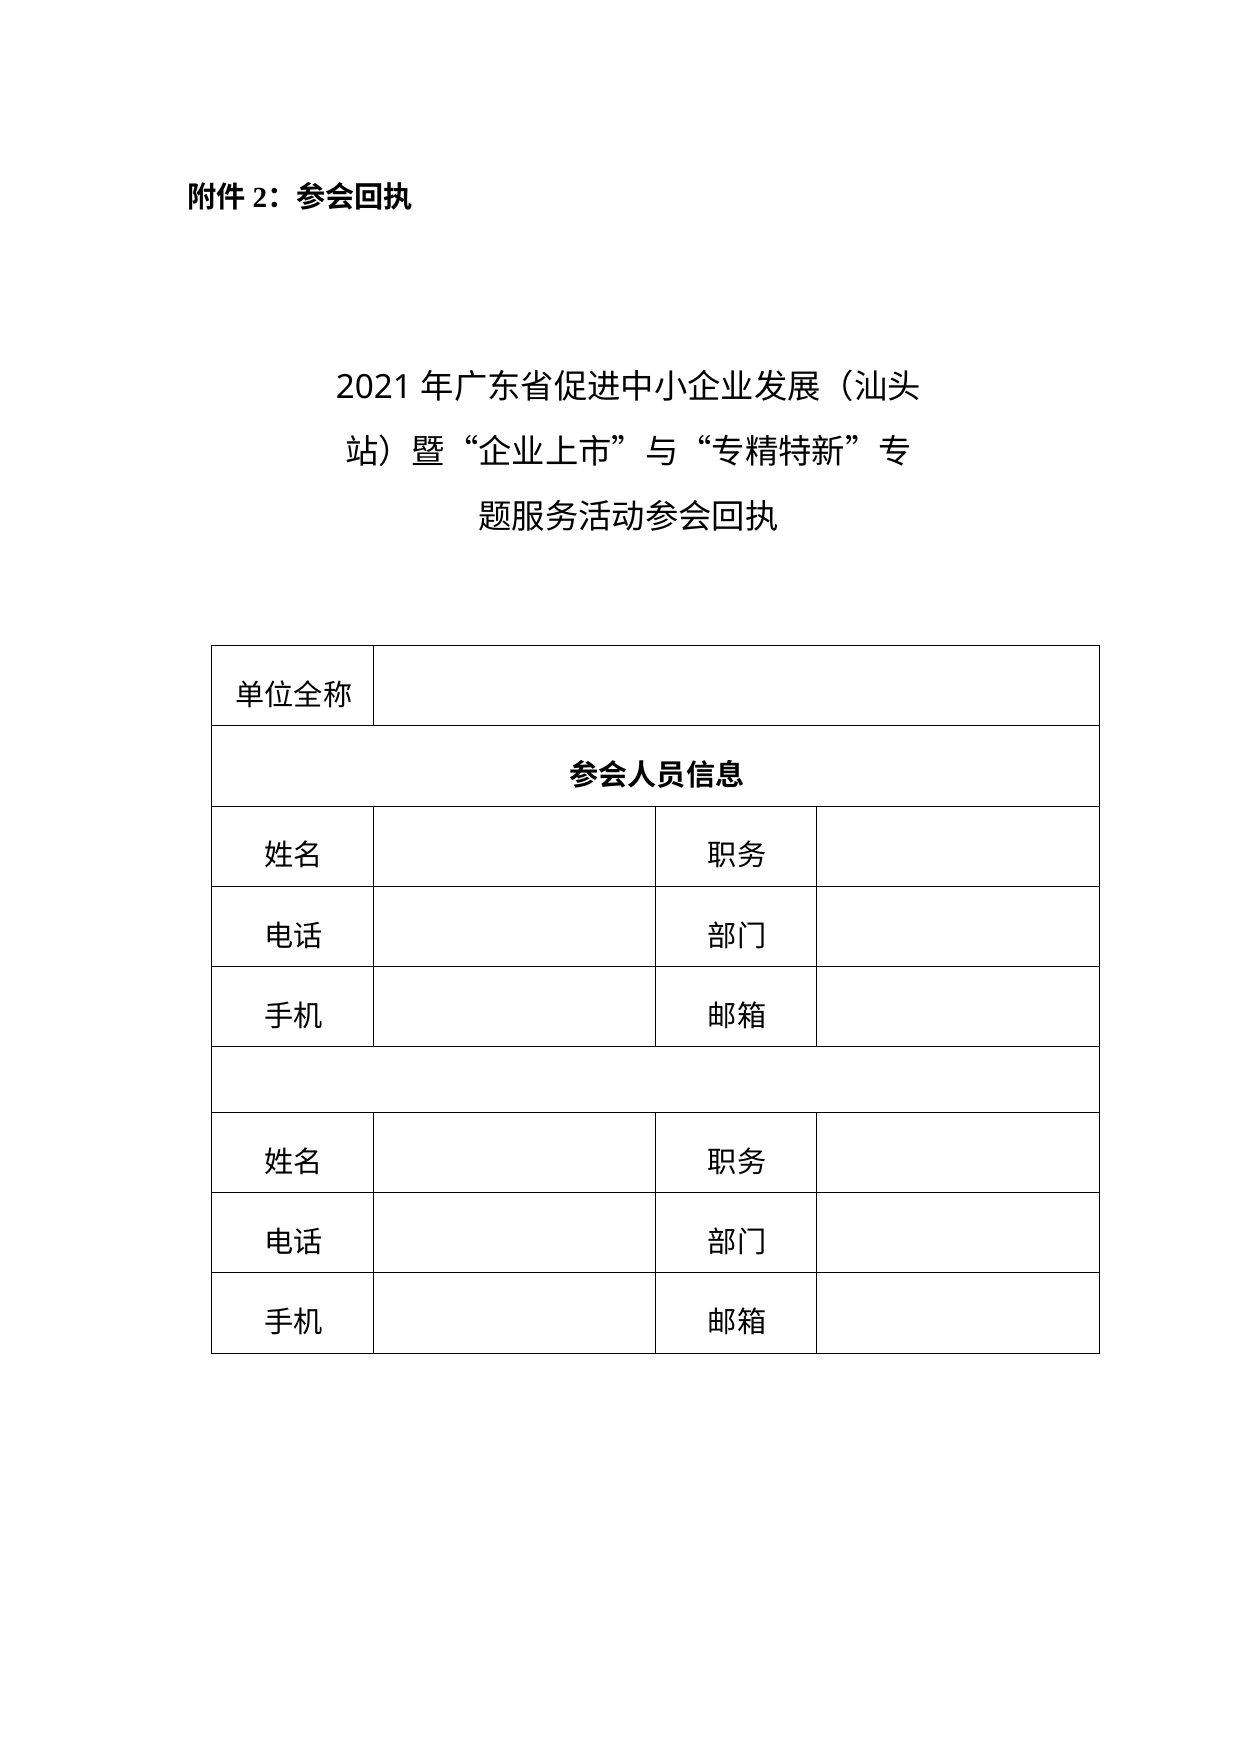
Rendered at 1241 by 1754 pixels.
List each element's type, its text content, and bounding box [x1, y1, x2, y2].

table_cell 姓名 [212, 807, 373, 886]
subtitle 附件 2：参会回执 [187, 162, 1053, 227]
table_cell 邮箱 [656, 967, 816, 1046]
table_cell 参会人员信息 [212, 726, 1099, 806]
table_cell [817, 807, 1099, 886]
table_cell 电话 [212, 1193, 373, 1272]
table_cell 职务 [656, 807, 816, 886]
table_cell 部门 [656, 887, 816, 966]
table_cell [374, 967, 655, 1046]
table_cell 手机 [212, 967, 373, 1046]
table_cell [817, 967, 1099, 1046]
table_cell 电话 [212, 887, 373, 966]
table_cell [817, 1113, 1099, 1192]
table_cell [374, 1273, 655, 1352]
table_header 单位全称 [212, 646, 373, 725]
table_cell [374, 1193, 655, 1272]
table_cell 手机 [212, 1273, 373, 1352]
text 2021 年广东省促进中小企业发展（汕头站）暨“企业上市”与“专精特新”专题服务活动参会回执 [330, 352, 926, 547]
table_cell 邮箱 [656, 1273, 816, 1352]
table_cell [817, 1273, 1099, 1352]
table_cell [817, 887, 1099, 966]
table_cell [374, 887, 655, 966]
table_cell [817, 1193, 1099, 1272]
table_cell 职务 [656, 1113, 816, 1192]
table_cell 部门 [656, 1193, 816, 1272]
table_cell [374, 1113, 655, 1192]
table_header [374, 646, 1099, 725]
table_cell [374, 807, 655, 886]
table_cell 姓名 [212, 1113, 373, 1192]
table_cell [212, 1047, 1099, 1112]
